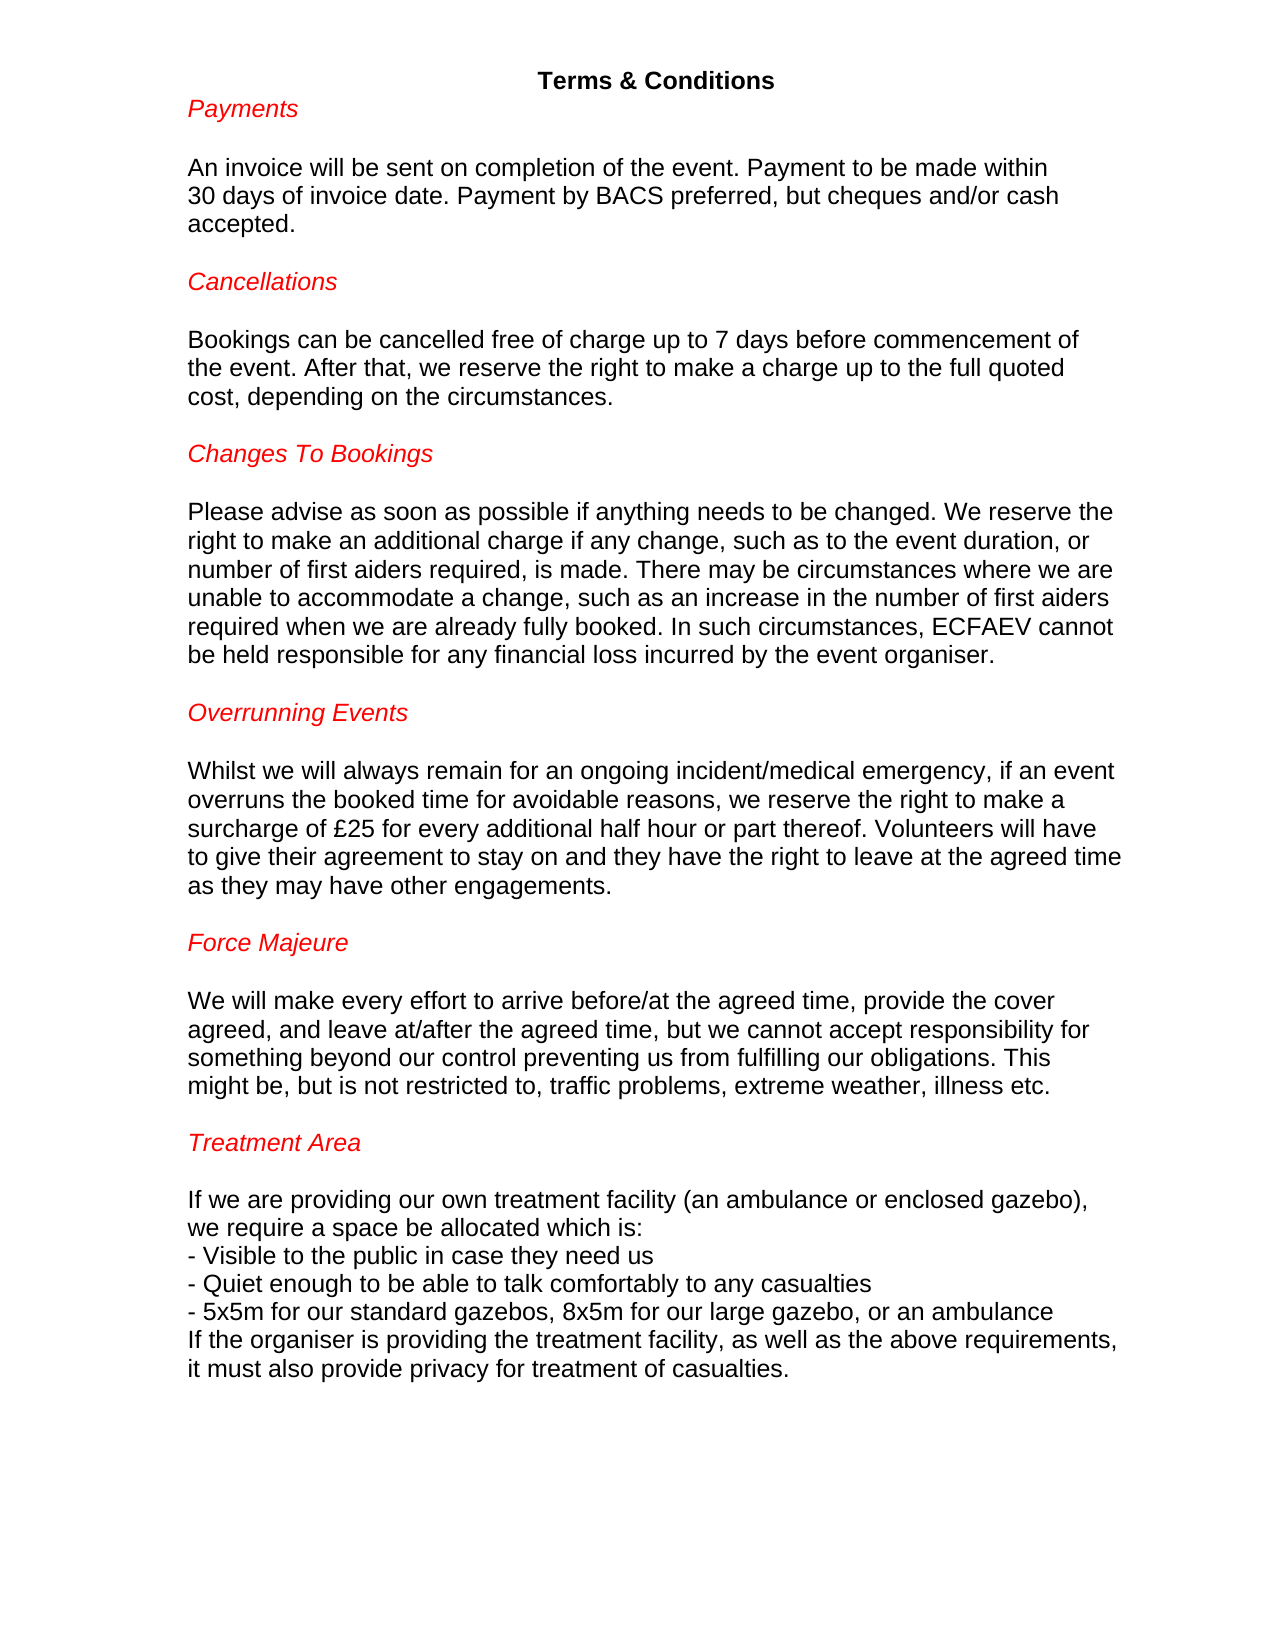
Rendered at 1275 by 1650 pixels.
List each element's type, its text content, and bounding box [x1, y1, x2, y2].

text Bookings can be cancelled free of charge up to 7 days before commencement of the event. After that, we reserve the right to make a charge up to the full quoted cost, depending on the circumstances. [187, 326, 1121, 410]
text Changes To Bookings [187, 439, 1125, 468]
text - Visible to the public in case they need us [187, 1242, 1119, 1270]
text We will make every effort to arrive before/at the agreed time, provide the cover agreed, and leave at/after the agreed time, but we cannot accept responsibility for something beyond our control preventing us from fulfilling our obligations. This might be, but is not restricted to, traffic problems, extreme weather, illness etc. [187, 987, 1119, 1100]
text Force Majeure [187, 928, 1125, 957]
text Payments [187, 95, 1125, 123]
text Please advise as soon as possible if anything needs to be changed. We reserve the right to make an additional charge if any change, such as to the event duration, or number of first aiders required, is made. There may be circumstances where we are unable to accommodate a change, such as an increase in the number of first aiders required when we are already fully booked. In such circumstances, ECFAEV cannot be held responsible for any financial loss incurred by the event organiser. [187, 498, 1114, 669]
text Terms & Conditions [150, 66, 1162, 95]
text Overrunning Events [187, 698, 1125, 727]
text - Quiet enough to be able to talk comfortably to any casualties [187, 1270, 1119, 1298]
text - 5x5m for our standard gazebos, 8x5m for our large gazebo, or an ambulance [187, 1298, 1119, 1326]
text Cancellations [187, 267, 1125, 296]
text Treatment Area [187, 1129, 1119, 1157]
text An invoice will be sent on completion of the event. Payment to be made within 30 days of invoice date. Payment by BACS preferred, but cheques and/or cash accepted. [187, 153, 1083, 238]
text Whilst we will always remain for an ongoing incident/medical emergency, if an event overruns the booked time for avoidable reasons, we reserve the right to make a surcharge of £25 for every additional half hour or part thereof. Volunteers will have to give their agreement to stay on and they have the right to leave at the agreed time as they may have other engagements. [187, 757, 1123, 899]
text If we are providing our own treatment facility (an ambulance or enclosed gazebo), we require a space be allocated which is: [187, 1186, 1119, 1242]
text If the organiser is providing the treatment facility, as well as the above requirements, it must also provide privacy for treatment of casualties. [187, 1326, 1119, 1383]
